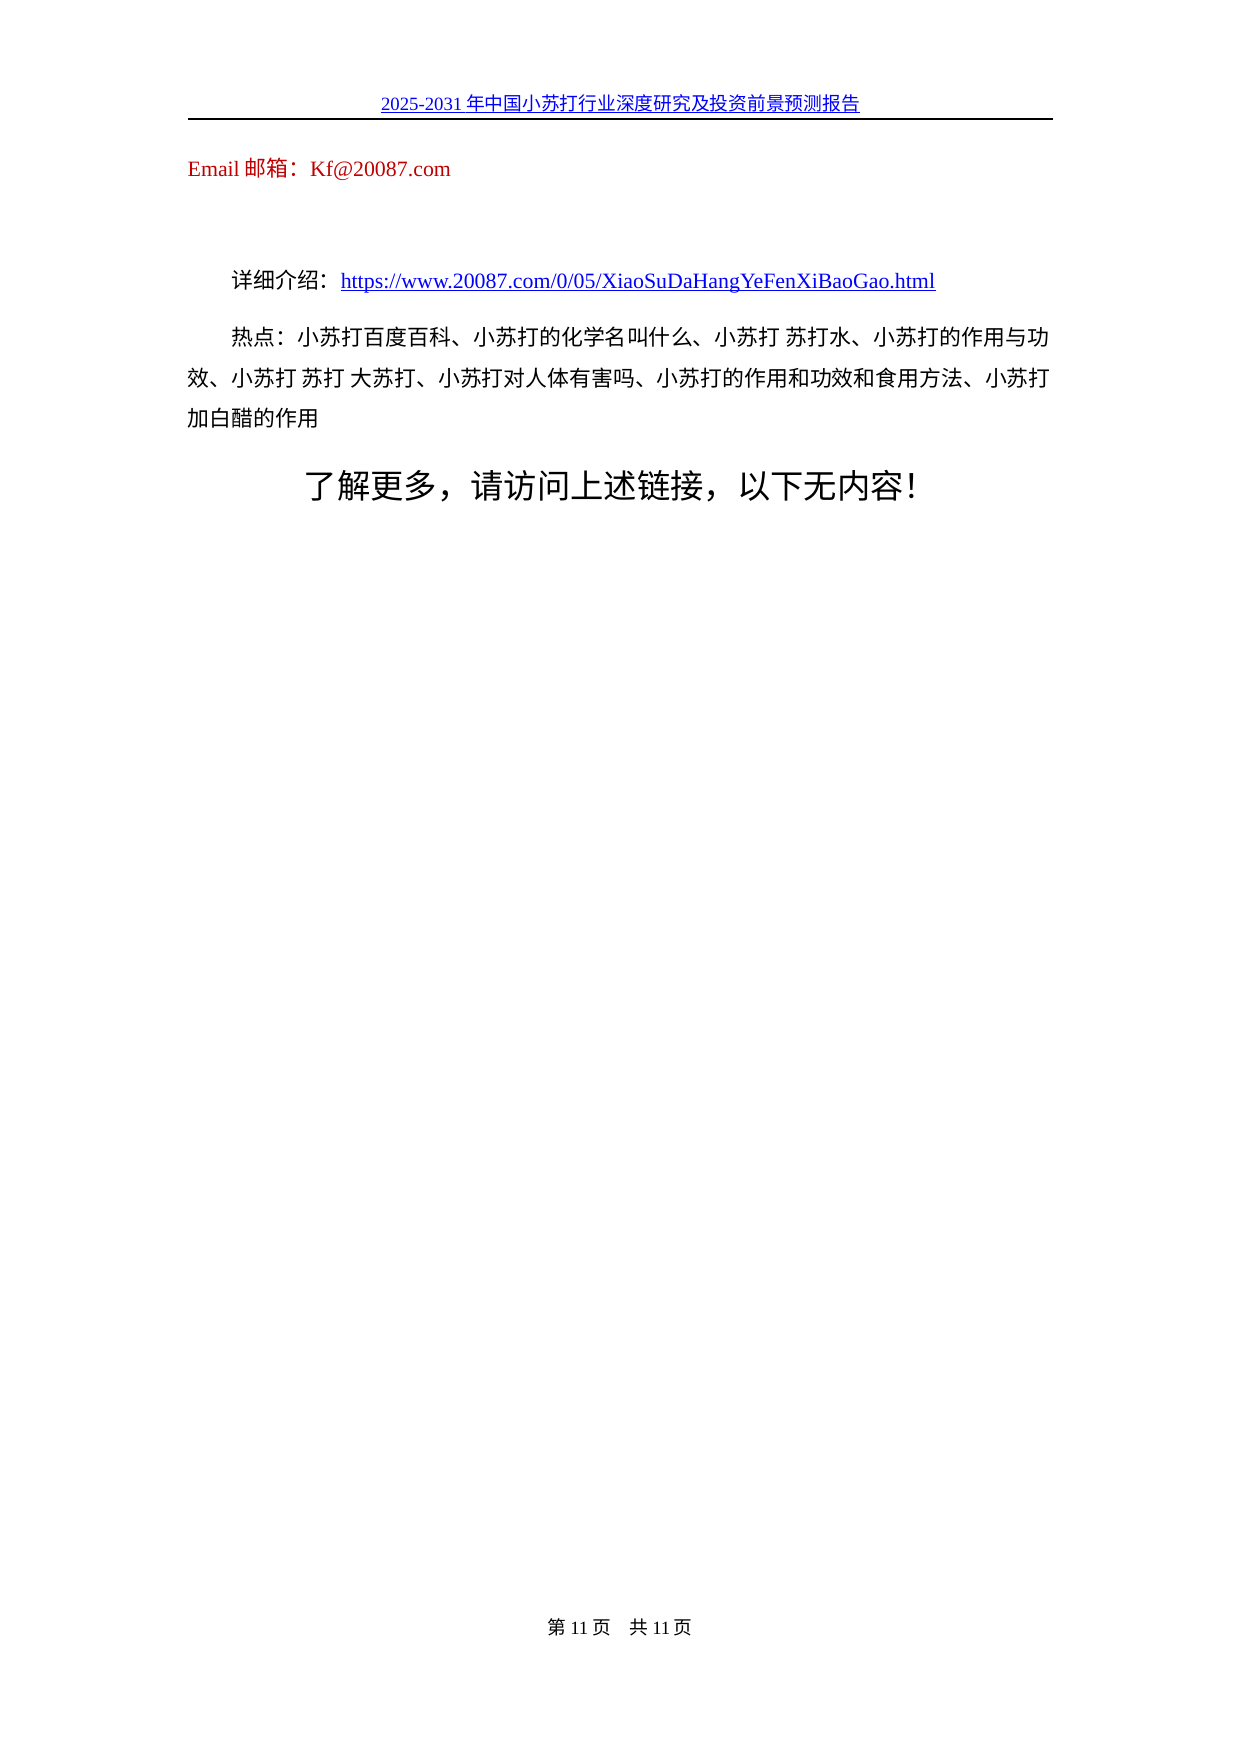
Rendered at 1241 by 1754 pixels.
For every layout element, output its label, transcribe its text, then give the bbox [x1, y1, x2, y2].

title 了解更多，请访问上述链接，以下无内容！ [187, 451, 1053, 516]
text 热点：小苏打百度百科、小苏打的化学名叫什么、小苏打 苏打水、小苏打的作用与功效、小苏打 苏打 大苏打、小苏打对人体有害吗、小苏打的作用和功效和食用方法、小苏打加白醋的作用 [187, 320, 1053, 433]
text Email邮箱：Kf@20087.com [187, 150, 1053, 183]
text 详细介绍：https://www.20087.com/0/05/XiaoSuDaHangYeFenXiBaoGao.html [187, 263, 1053, 296]
